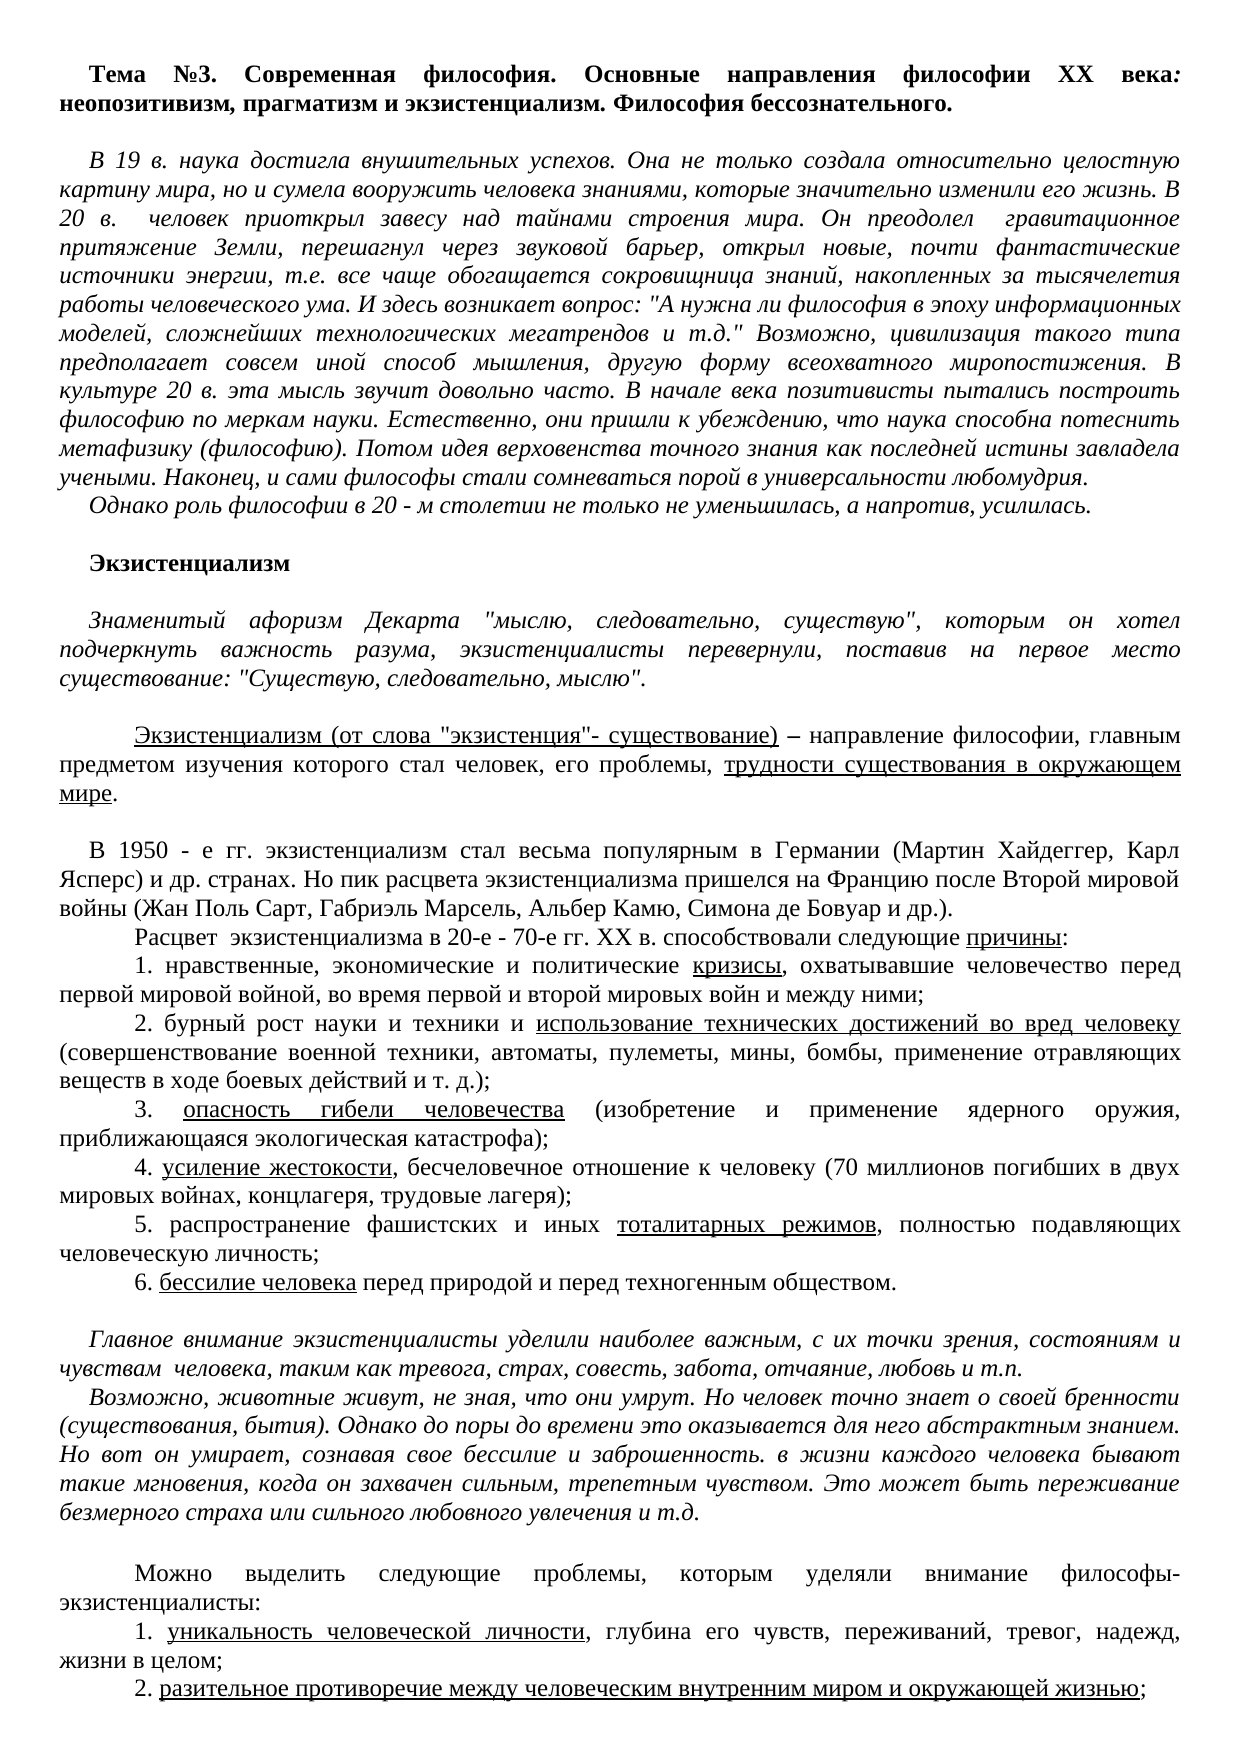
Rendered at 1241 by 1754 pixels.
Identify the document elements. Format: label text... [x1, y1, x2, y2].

text Главное внимание экзистенциалисты уделили наиболее важным, с их точки зрения, состояниям и чувствам человека, таким как тревога, страх, совесть, забота, отчаяние, любовь и т.п. [59, 1324, 1181, 1382]
text Экзистенциализм [59, 548, 1181, 577]
text 2. разительное противоречие между человеческим внутренним миром и окружающей жизнью; [59, 1673, 1181, 1702]
text Возможно, животные живут, не зная, что они умрут. Но человек точно знает о своей бренности (существования, бытия). Однако до поры до времени это оказывается для него абстрактным знанием. Но вот он умирает, сознавая свое бессилие и заброшенность. в жизни каждого человека бывают такие мгновения, когда он захвачен сильным, трепетным чувством. Это может быть переживание безмерного страха или сильного любовного увлечения и т.д. [59, 1382, 1181, 1525]
text Тема №3. Современная философия. Основные направления философии ХХ века: неопозитивизм, прагматизм и экзистенциализм. Философия бессознательного. [59, 59, 1181, 117]
text В 19 в. наука достигла внушительных успехов. Она не только создала относительно целостную картину мира, но и сумела вооружить человека знаниями, которые значительно изменили его жизнь. В 20 в. человек приоткрыл завесу над тайнами строения мира. Он преодолел гравитационное притяжение Земли, перешагнул через звуковой барьер, открыл новые, почти фантастические источники энергии, т.е. все чаще обогащается сокровищница знаний, накопленных за тысячелетия работы человеческого ума. И здесь возникает вопрос: "А нужна ли философия в эпоху информационных моделей, сложнейших технологических мегатрендов и т.д." Возможно, цивилизация такого типа предполагает совсем иной способ мышления, другую форму всеохватного миропостижения. В культуре 20 в. эта мысль звучит довольно часто. В начале века позитивисты пытались построить философию по меркам науки. Естественно, они пришли к убеждению, что наука способна потеснить метафизику (философию). Потом идея верховенства точного знания как последней истины завладела учеными. Наконец, и сами философы стали сомневаться порой в универсальности любомудрия. [59, 145, 1181, 490]
text Можно выделить следующие проблемы, которым уделяли внимание философы-экзистенциалисты: [59, 1558, 1181, 1616]
text 5. распространение фашистских и иных тоталитарных режимов, полностью подавляющих человеческую личность; [59, 1209, 1181, 1267]
text Знаменитый афоризм Декарта "мыслю, следовательно, существую", которым он хотел подчеркнуть важность разума, экзистенциалисты перевернули, поставив на первое место существование: "Существую, следовательно, мыслю". [59, 605, 1181, 692]
text 1. уникальность человеческой личности, глубина его чувств, переживаний, тревог, надежд, жизни в целом; [59, 1616, 1181, 1673]
text 1. нравственные, экономические и политические кризисы, охватывавшие человечество перед первой мировой войной, во время первой и второй мировых войн и между ними; [59, 950, 1181, 1008]
text Однако роль философии в 20 - м столетии не только не уменьшилась, а напротив, усилилась. [59, 490, 1181, 519]
text 2. бурный рост науки и техники и использование технических достижений во вред человеку (совершенствование военной техники, автоматы, пулеметы, мины, бомбы, применение отравляющих веществ в ходе боевых действий и т. д.); [59, 1008, 1181, 1094]
text Расцвет экзистенциализма в 20-е - 70-е гг. XX в. способствовали следующие причины: [59, 922, 1181, 950]
text 3. опасность гибели человечества (изобретение и применение ядерного оружия, приближающаяся экологическая катастрофа); [59, 1094, 1181, 1152]
text 4. усиление жестокости, бесчеловечное отношение к человеку (70 миллионов погибших в двух мировых войнах, концлагеря, трудовые лагеря); [59, 1152, 1181, 1209]
text 6. бессилие человека перед природой и перед техногенным обществом. [59, 1267, 1181, 1295]
text Экзистенциализм (от слова "экзистенция"- существование) – направление философии, главным предметом изучения которого стал человек, его проблемы, трудности существования в окружающем мире. [59, 720, 1181, 807]
text В 1950 - е гг. экзистенциализм стал весьма популярным в Германии (Мартин Хайдеггер, Карл Ясперс) и др. странах. Но пик расцвета экзистенциализма пришелся на Францию после Второй мировой войны (Жан Поль Сарт, Габриэль Марсель, Альбер Камю, Симона де Бовуар и др.). [59, 835, 1181, 922]
